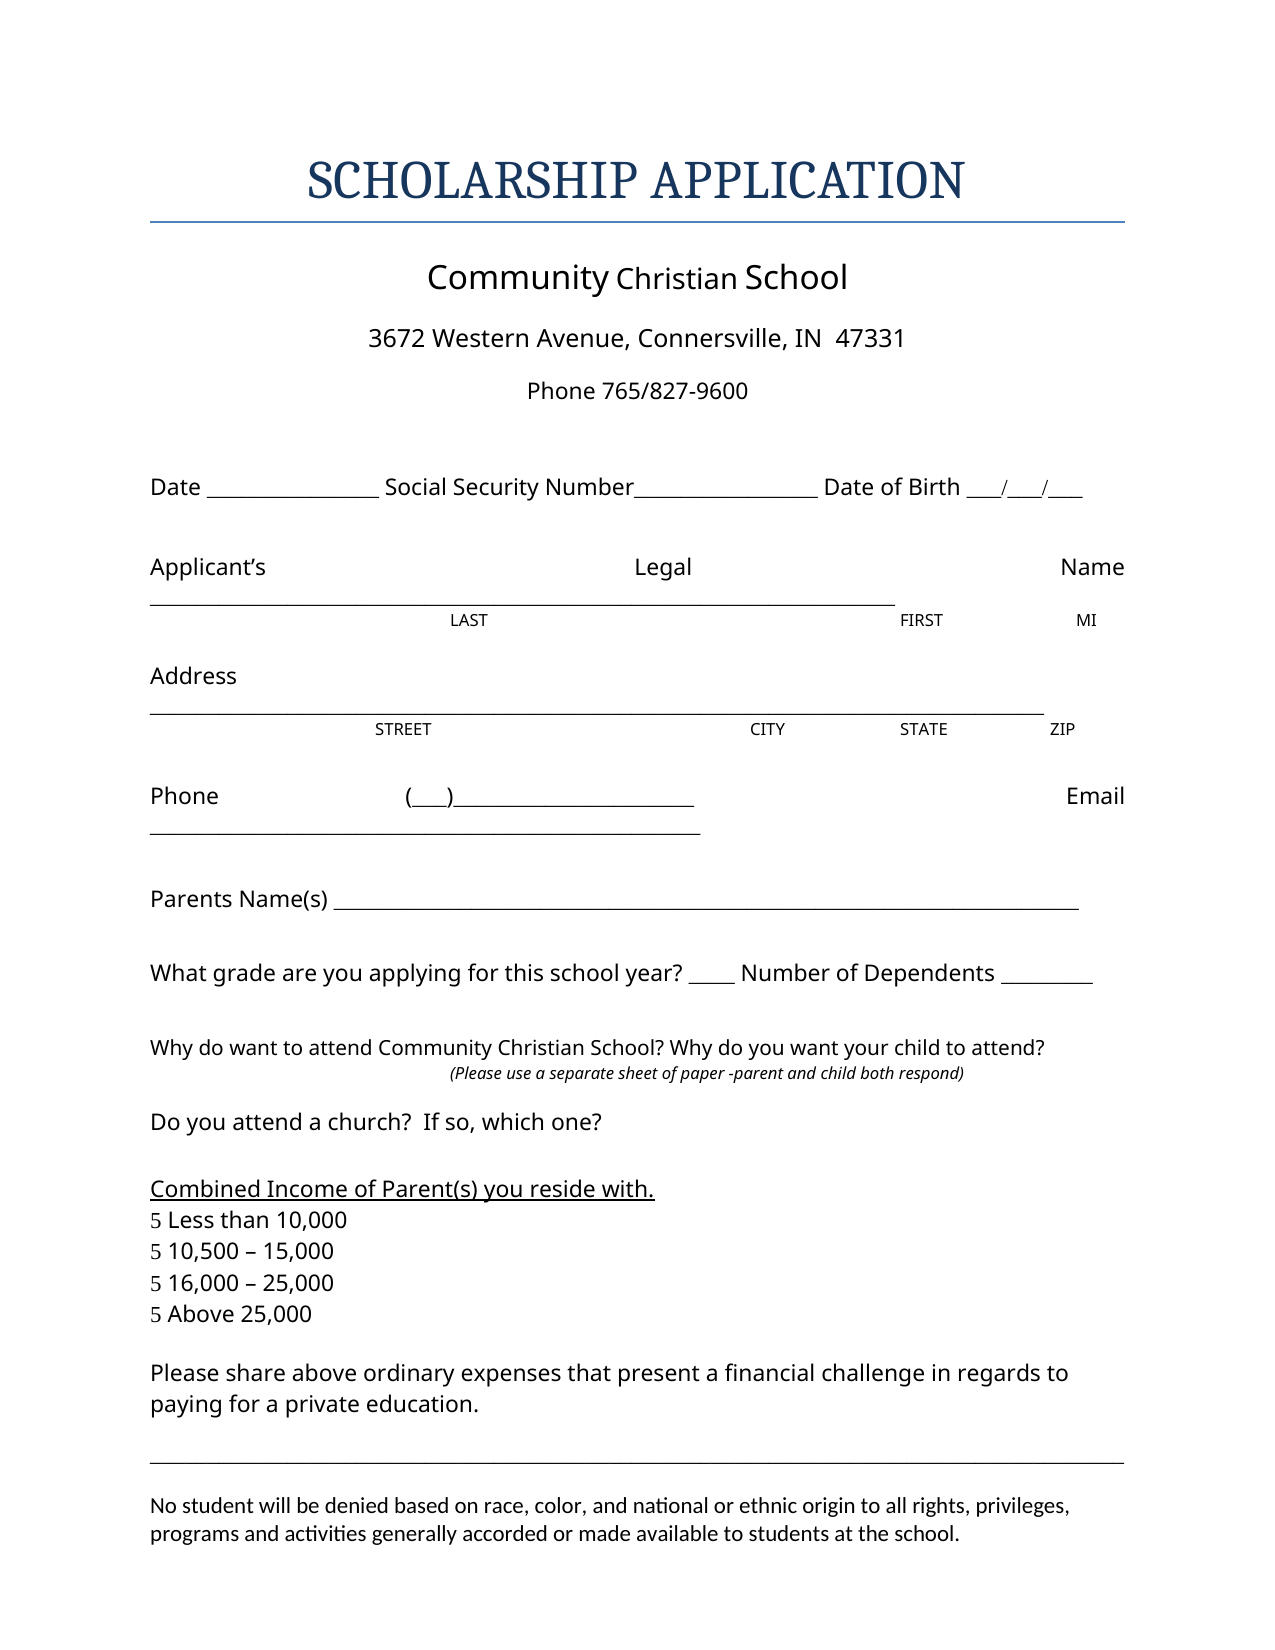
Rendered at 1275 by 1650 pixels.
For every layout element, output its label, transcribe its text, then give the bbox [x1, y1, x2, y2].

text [150, 1440, 1125, 1467]
text (Please use a separate sheet of paper -parent and child both respond) [375, 1062, 1125, 1085]
title SCHOLARSHIP APPLICATION [150, 150, 1125, 221]
text Address ______________________________________________________________________________ [150, 660, 1125, 718]
text 3672 Western Avenue, Connersville, IN 47331 [150, 320, 1125, 354]
text Date _______________ Social Security Number________________ Date of Birth ___/___/___ [150, 471, 1125, 502]
text LAST FIRST MI [150, 609, 1125, 632]
text  Less than 10,000 [150, 1204, 1125, 1235]
text Do you attend a church? If so, which one? [150, 1106, 1125, 1137]
text Combined Income of Parent(s) you reside with. [150, 1173, 1125, 1204]
text Phone 765/827-9600 [150, 375, 1125, 406]
text  10,500 – 15,000 [150, 1235, 1125, 1266]
text Why do want to attend Community Christian School? Why do you want your child to attend? [150, 1033, 1125, 1062]
text Applicant’s Legal Name _________________________________________________________________ [150, 551, 1125, 609]
text Community Christian School [150, 254, 1125, 299]
text  Above 25,000 [150, 1298, 1125, 1329]
text Parents Name(s) _________________________________________________________________ [150, 883, 1125, 914]
text Please share above ordinary expenses that present a financial challenge in regards to paying for a private education. [150, 1357, 1125, 1419]
text  16,000 – 25,000 [150, 1266, 1125, 1298]
text STREET CITY STATE ZIP [150, 718, 1125, 740]
text Phone (___)_____________________ Email ________________________________________________ [150, 780, 1125, 838]
text What grade are you applying for this school year? ____ Number of Dependents ________ [150, 957, 1125, 988]
